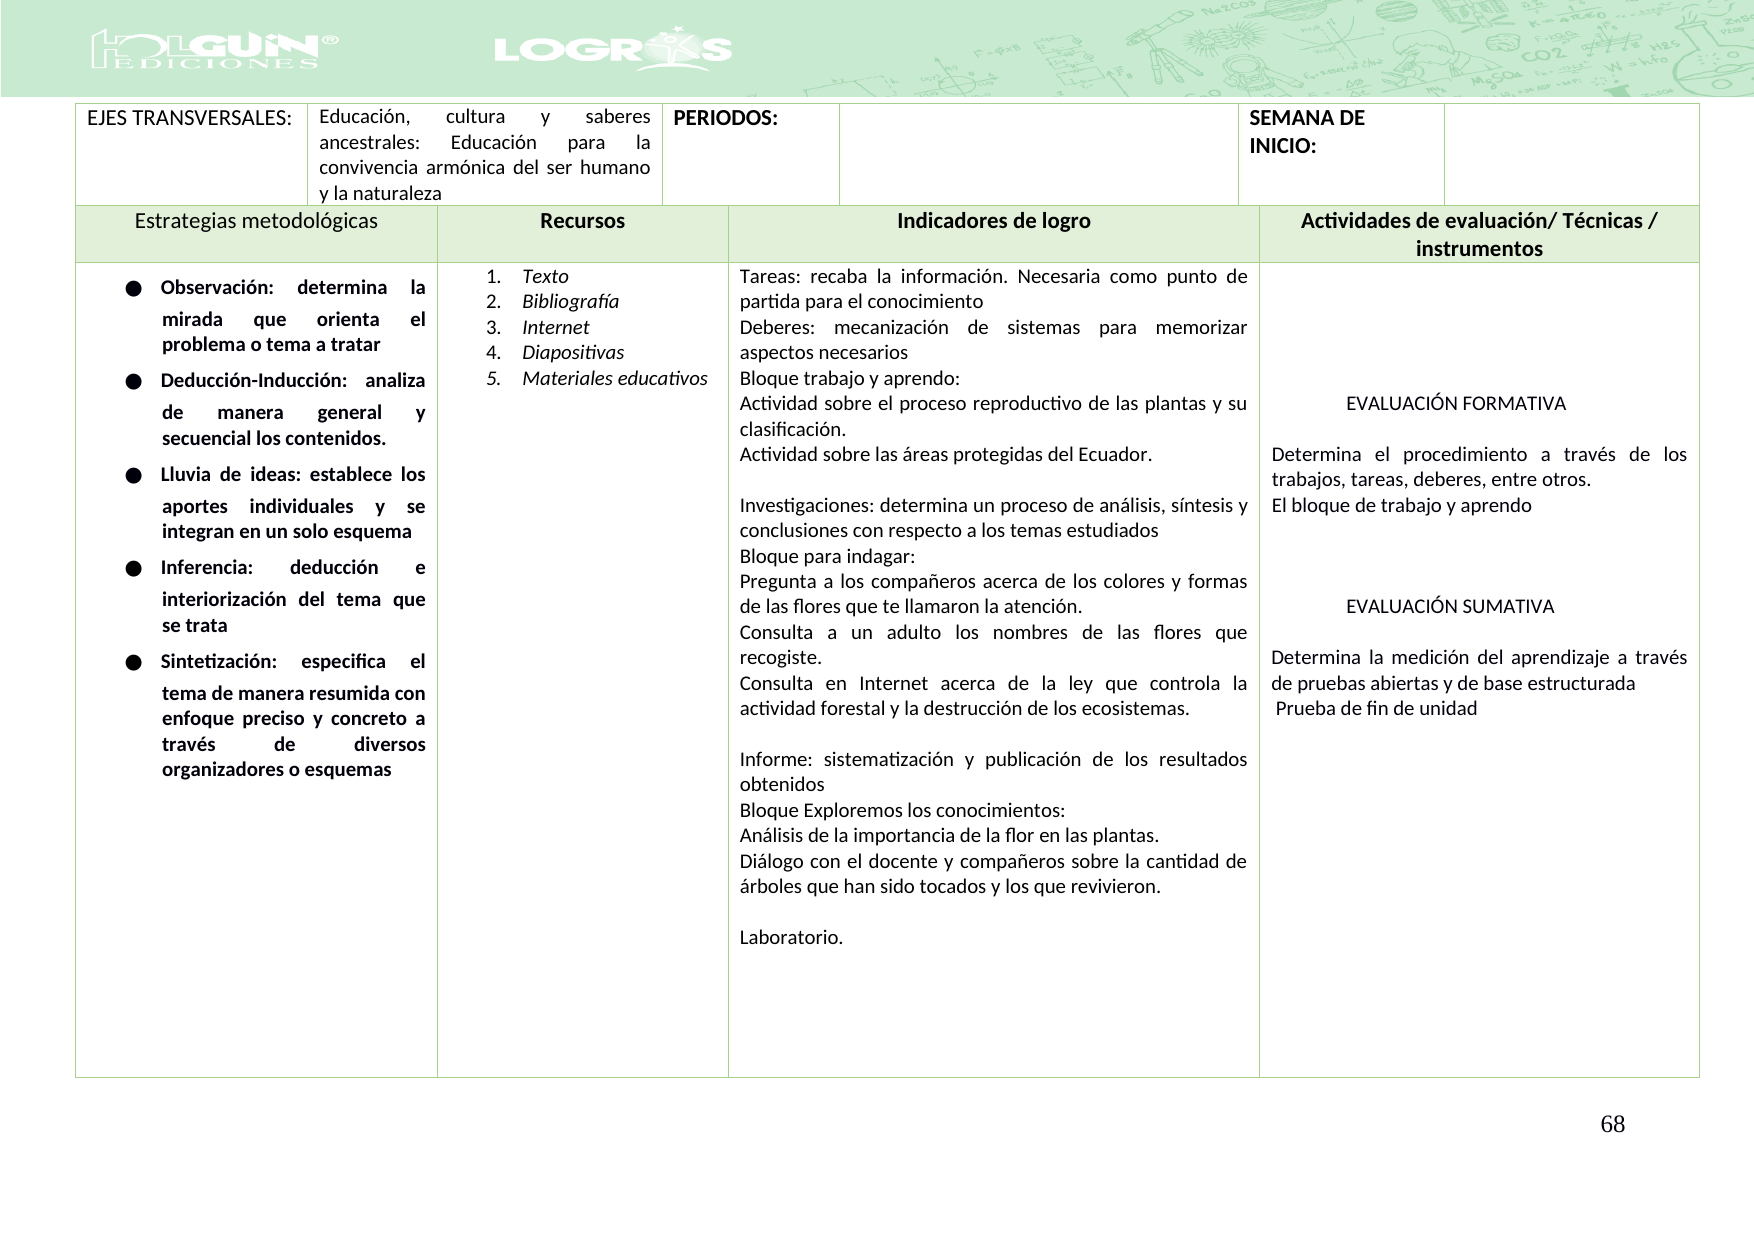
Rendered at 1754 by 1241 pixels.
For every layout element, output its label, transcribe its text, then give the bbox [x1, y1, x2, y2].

table_cell EVALUACIÓN FORMATIVA Determina el procedimiento a través de los trabajos, tareas, deberes, entre otros. El bloque de trabajo y aprendo EVALUACIÓN SUMATIVA Determina la medición del aprendizaje a través de pruebas abiertas y de base estructurada Prueba de fin de unidad [1260, 263, 1699, 1077]
table_cell SEMANA DE INICIO: [1239, 104, 1444, 205]
table_cell Estrategias metodológicas [76, 206, 437, 262]
table_cell Indicadores de logro [729, 206, 1259, 262]
table_cell Educación, cultura y saberes ancestrales: Educación para la convivencia armónica del ser humano y la naturaleza [308, 104, 662, 205]
table_cell Texto Bibliografía Internet Diapositivas Materiales educativos [438, 263, 728, 1077]
table_cell Actividades de evaluación/ Técnicas / instrumentos [1260, 206, 1699, 262]
table_cell [1445, 104, 1699, 205]
table_cell EJES TRANSVERSALES: [76, 104, 307, 205]
table_cell Recursos [438, 206, 728, 262]
table_cell Tareas: recaba la información. Necesaria como punto de partida para el conocimiento Deberes: mecanización de sistemas para memorizar aspectos necesarios Bloque trabajo y aprendo: Actividad sobre el proceso reproductivo de las plantas y su clasificación. Actividad sobre las áreas protegidas del Ecuador. Investigaciones: determina un proceso de análisis, síntesis y conclusiones con respecto a los temas estudiados Bloque para indagar: Pregunta a los compañeros acerca de los colores y formas de las flores que te llamaron la atención. Consulta a un adulto los nombres de las flores que recogiste. Consulta en Internet acerca de la ley que controla la actividad forestal y la destrucción de los ecosistemas. Informe: sistematización y publicación de los resultados obtenidos Bloque Exploremos los conocimientos: Análisis de la importancia de la flor en las plantas. Diálogo con el docente y compañeros sobre la cantidad de árboles que han sido tocados y los que revivieron. Laboratorio. [729, 263, 1259, 1077]
picture [0, 0, 1754, 97]
table_cell Observación: determina la mirada que orienta el problema o tema a tratar Deducción-Inducción: analiza de manera general y secuencial los contenidos. Lluvia de ideas: establece los aportes individuales y se integran en un solo esquema Inferencia: deducción e interiorización del tema que se trata Sintetización: especifica el tema de manera resumida con enfoque preciso y concreto a través de diversos organizadores o esquemas [76, 263, 437, 1077]
table_cell PERIODOS: [663, 104, 839, 205]
table_cell [840, 104, 1238, 205]
